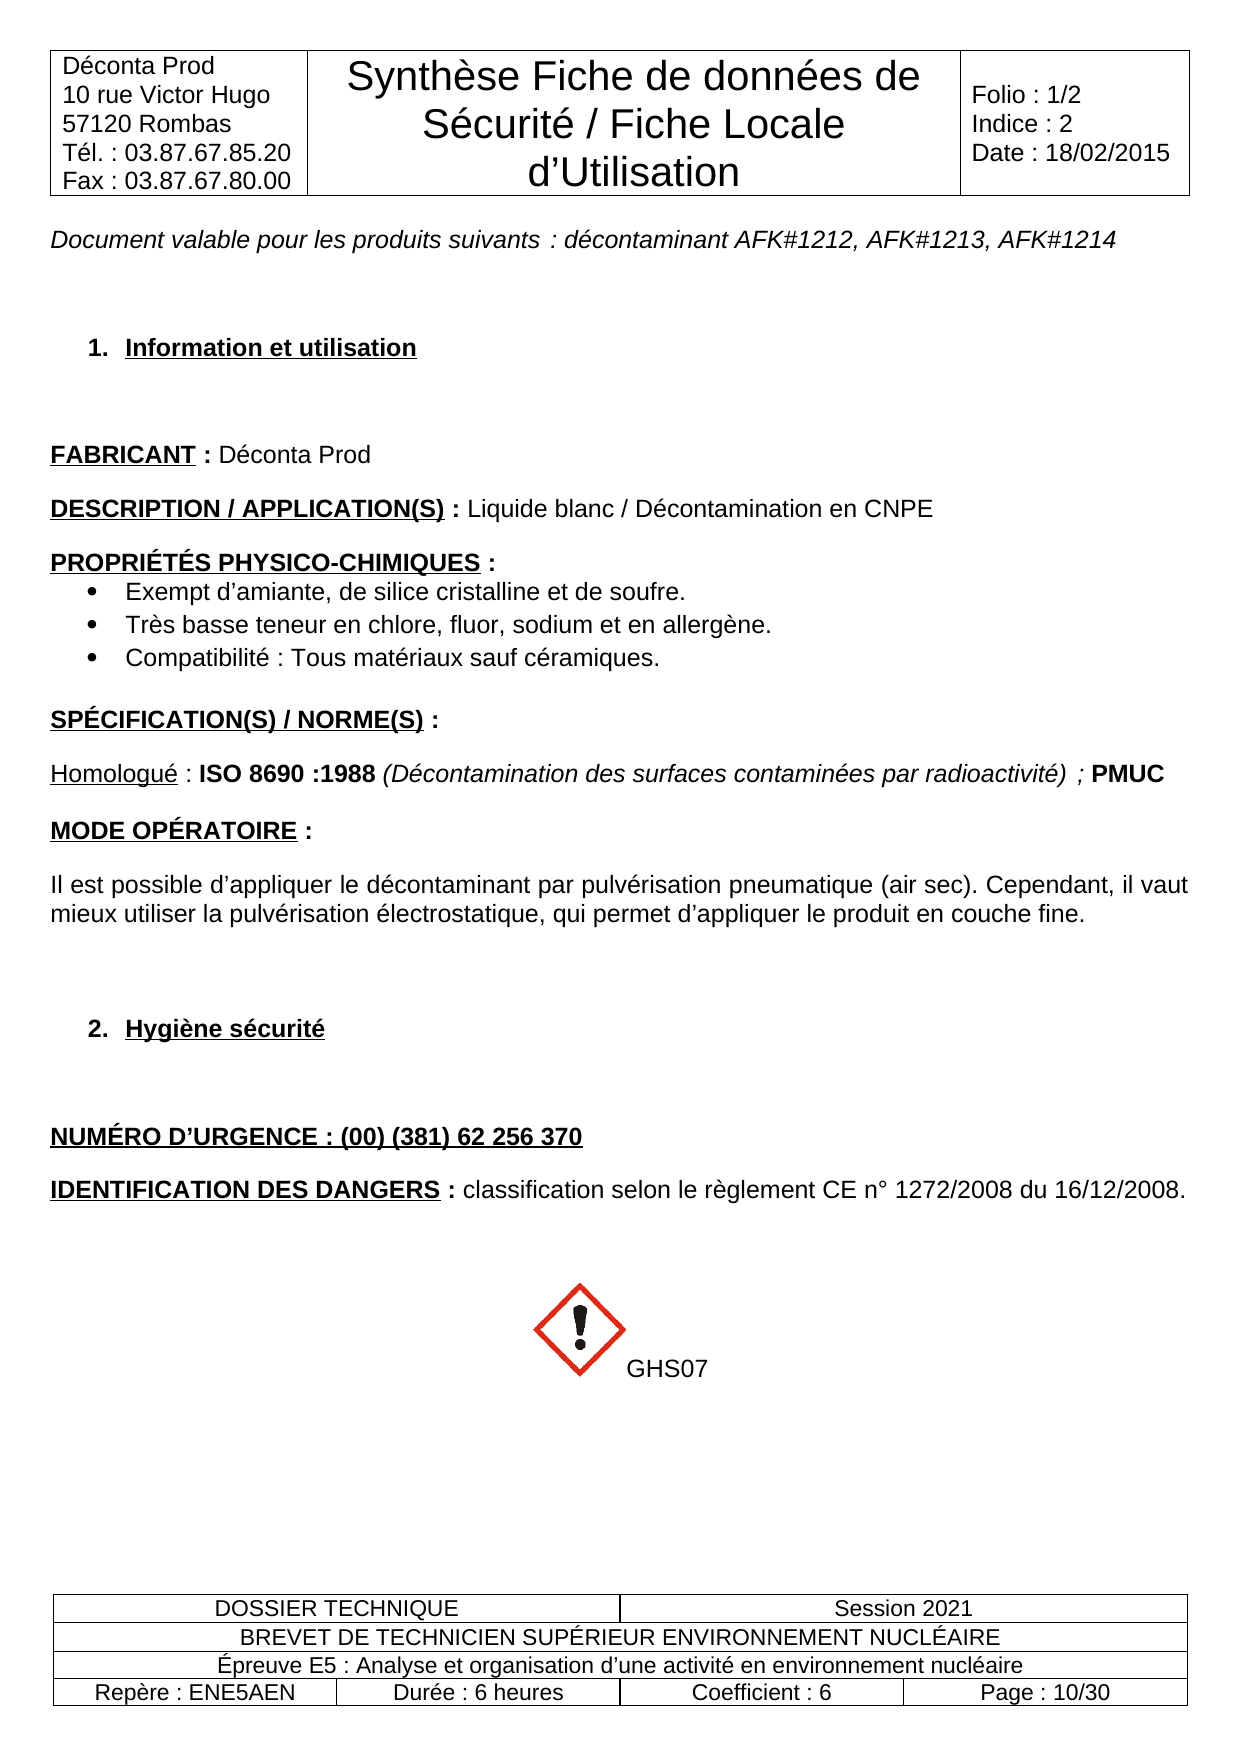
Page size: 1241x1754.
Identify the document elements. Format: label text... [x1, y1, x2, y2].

list Hygiène sécurité [88, 1014, 1190, 1042]
text GHS07 [50, 1283, 1190, 1382]
list Très basse teneur en chlore, fluor, sodium et en allergène. [88, 610, 1190, 639]
text SPÉCIFICATION(S) / NORME(S) : [50, 705, 1190, 733]
text IDENTIFICATION DES DANGERS : classification selon le règlement CE n° 1272/2008 du 16/12/2008. [50, 1175, 1190, 1204]
list Information et utilisation [88, 332, 1190, 361]
text Homologué : ISO 8690 :1988 (Décontamination des surfaces contaminées par radioactivité) ; PMUC [50, 759, 1190, 787]
text NUMÉRO D’URGENCE : (00) (381) 62 256 370 [50, 1121, 1190, 1150]
text FABRICANT : Déconta Prod [50, 440, 1190, 469]
list Exempt d’amiante, de silice cristalline et de soufre. [88, 577, 1190, 606]
text PROPRIÉTÉS PHYSICO-CHIMIQUES : [50, 548, 1190, 577]
text Document valable pour les produits suivants : décontaminant AFK#1212, AFK#1213, AFK#1214 [50, 225, 1190, 253]
table_header Synthèse Fiche de données de Sécurité / Fiche Locale d’Utilisation [308, 51, 960, 195]
text DESCRIPTION / APPLICATION(S) : Liquide blanc / Décontamination en CNPE [50, 494, 1190, 523]
picture [532, 1283, 627, 1377]
list Compatibilité : Tous matériaux sauf céramiques. [88, 643, 1190, 672]
text MODE OPÉRATOIRE : [50, 816, 1190, 845]
text Il est possible d’appliquer le décontaminant par pulvérisation pneumatique (air sec). Cependant, il vaut mieux utiliser la pulvérisation électrostatique, qui permet d’appliquer le produit en couche fine. [50, 870, 1190, 927]
table_header Déconta Prod 10 rue Victor Hugo 57120 Rombas Tél. : 03.87.67.85.20 Fax : 03.87.67.80.00 [51, 51, 307, 195]
table_header Folio : 1/2 Indice : 2 Date : 18/02/2015 [961, 51, 1189, 195]
